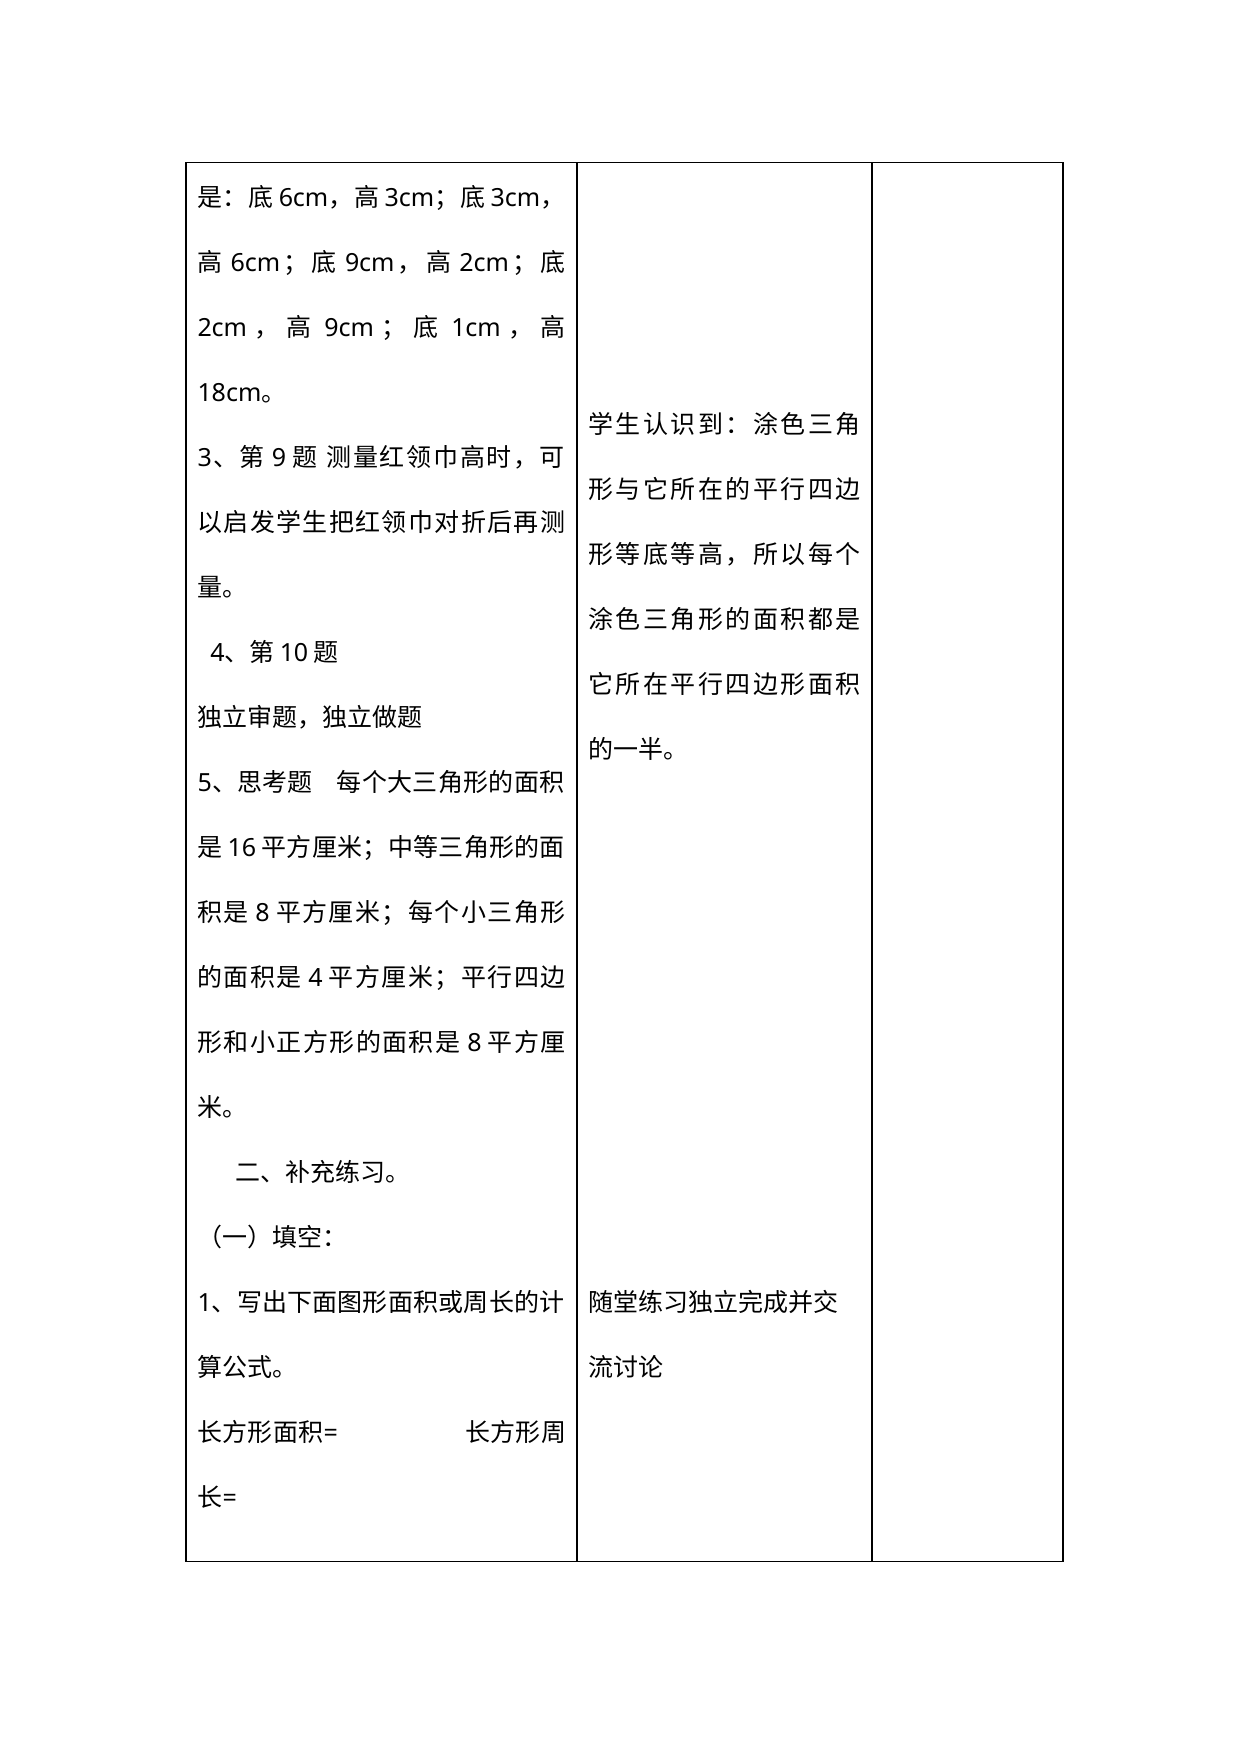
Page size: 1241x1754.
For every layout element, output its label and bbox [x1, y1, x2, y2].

table_cell [187, 163, 576, 1561]
table_cell [578, 163, 871, 1561]
table_cell [873, 163, 1062, 1561]
